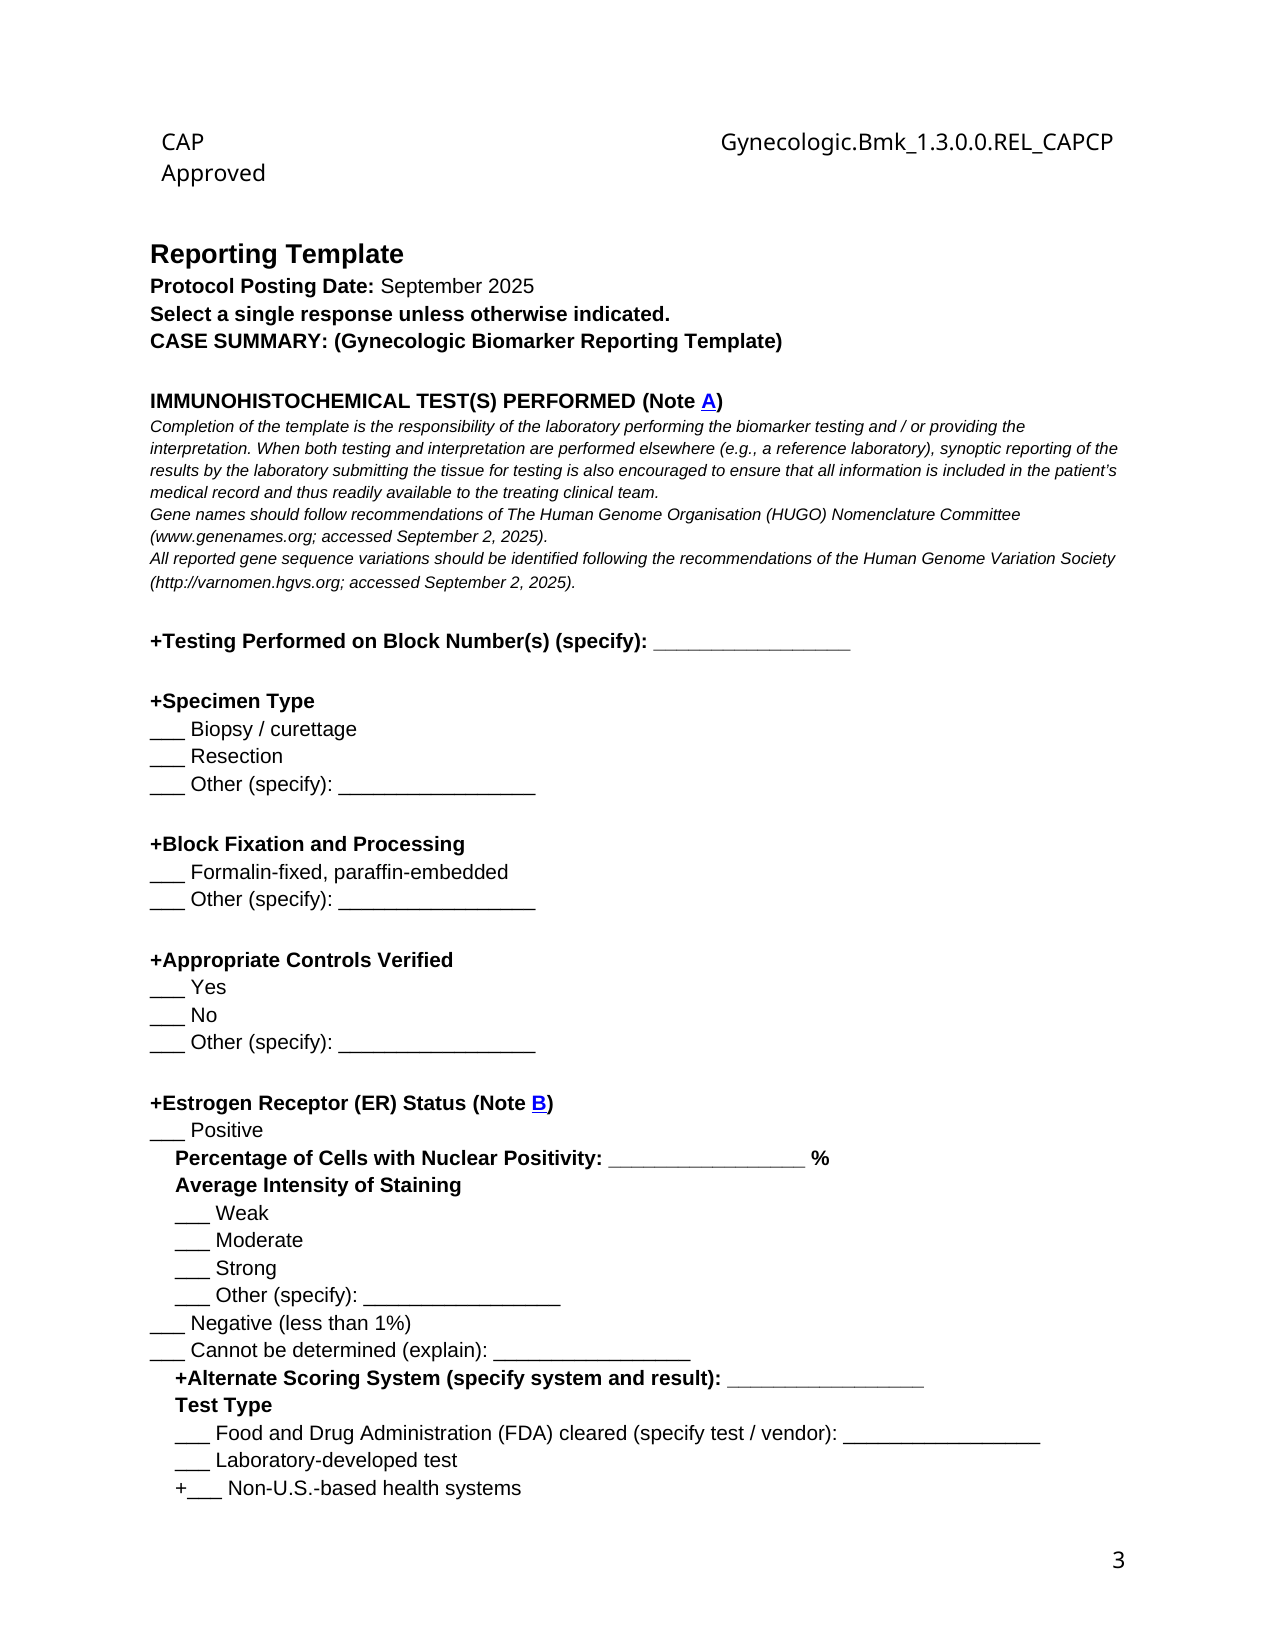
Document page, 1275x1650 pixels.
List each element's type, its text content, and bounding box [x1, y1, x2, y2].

text ___ Negative (less than 1%) [150, 1311, 1125, 1334]
text Test Type [150, 1393, 1125, 1417]
text ___ Moderate [150, 1228, 1125, 1252]
text Gene names should follow recommendations of The Human Genome Organisation (HUGO) Nomenclature Committee (www.genenames.org; accessed September 2, 2025). [150, 505, 1125, 546]
text +Alternate Scoring System (specify system and result): _________________ [150, 1366, 1125, 1389]
text ___ Strong [150, 1256, 1125, 1279]
text ___ Other (specify): _________________ [150, 1283, 1125, 1307]
text +Block Fixation and Processing [150, 832, 1125, 856]
text ___ Yes [150, 975, 1125, 999]
text Protocol Posting Date: September 2025 [150, 274, 1125, 298]
text ___ Resection [150, 744, 1125, 768]
text Average Intensity of Staining [150, 1173, 1125, 1197]
text +Estrogen Receptor (ER) Status (Note B) [150, 1091, 1125, 1114]
text ___ Other (specify): _________________ [150, 772, 1125, 796]
text +Specimen Type [150, 689, 1125, 713]
text Reporting Template [150, 238, 1125, 269]
text ___ Cannot be determined (explain): _________________ [150, 1338, 1125, 1362]
text +___ Non-U.S.-based health systems [150, 1476, 1125, 1499]
text ___ Positive [150, 1118, 1125, 1142]
text CASE SUMMARY: (Gynecologic Biomarker Reporting Template) [150, 329, 1125, 353]
text Select a single response unless otherwise indicated. [150, 301, 1125, 325]
text ___ Other (specify): _________________ [150, 887, 1125, 911]
text ___ Laboratory-developed test [150, 1448, 1125, 1472]
text Completion of the template is the responsibility of the laboratory performing the biomarker testing and / or providing the interpretation. When both testing and interpretation are performed elsewhere (e.g., a reference laboratory), synoptic reporting of the results by the laboratory submitting the tissue for testing is also encouraged to ensure that all information is included in the patient’s medical record and thus readily available to the treating clinical team. [150, 417, 1125, 502]
text ___ Food and Drug Administration (FDA) cleared (specify test / vendor): _________________ [150, 1421, 1125, 1444]
text ___ Biopsy / curettage [150, 717, 1125, 741]
text ___ Weak [150, 1201, 1125, 1224]
text +Appropriate Controls Verified [150, 948, 1125, 972]
text All reported gene sequence variations should be identified following the recommendations of the Human Genome Variation Society (http://varnomen.hgvs.org; accessed September 2, 2025). [150, 549, 1125, 592]
text ___ Formalin-fixed, paraffin-embedded [150, 859, 1125, 883]
text ___ No [150, 1003, 1125, 1027]
text +Testing Performed on Block Number(s) (specify): _________________ [150, 628, 1125, 652]
text Percentage of Cells with Nuclear Positivity: _________________ % [150, 1146, 1125, 1169]
text ___ Other (specify): _________________ [150, 1030, 1125, 1054]
text IMMUNOHISTOCHEMICAL TEST(S) PERFORMED (Note A) [150, 389, 1125, 413]
